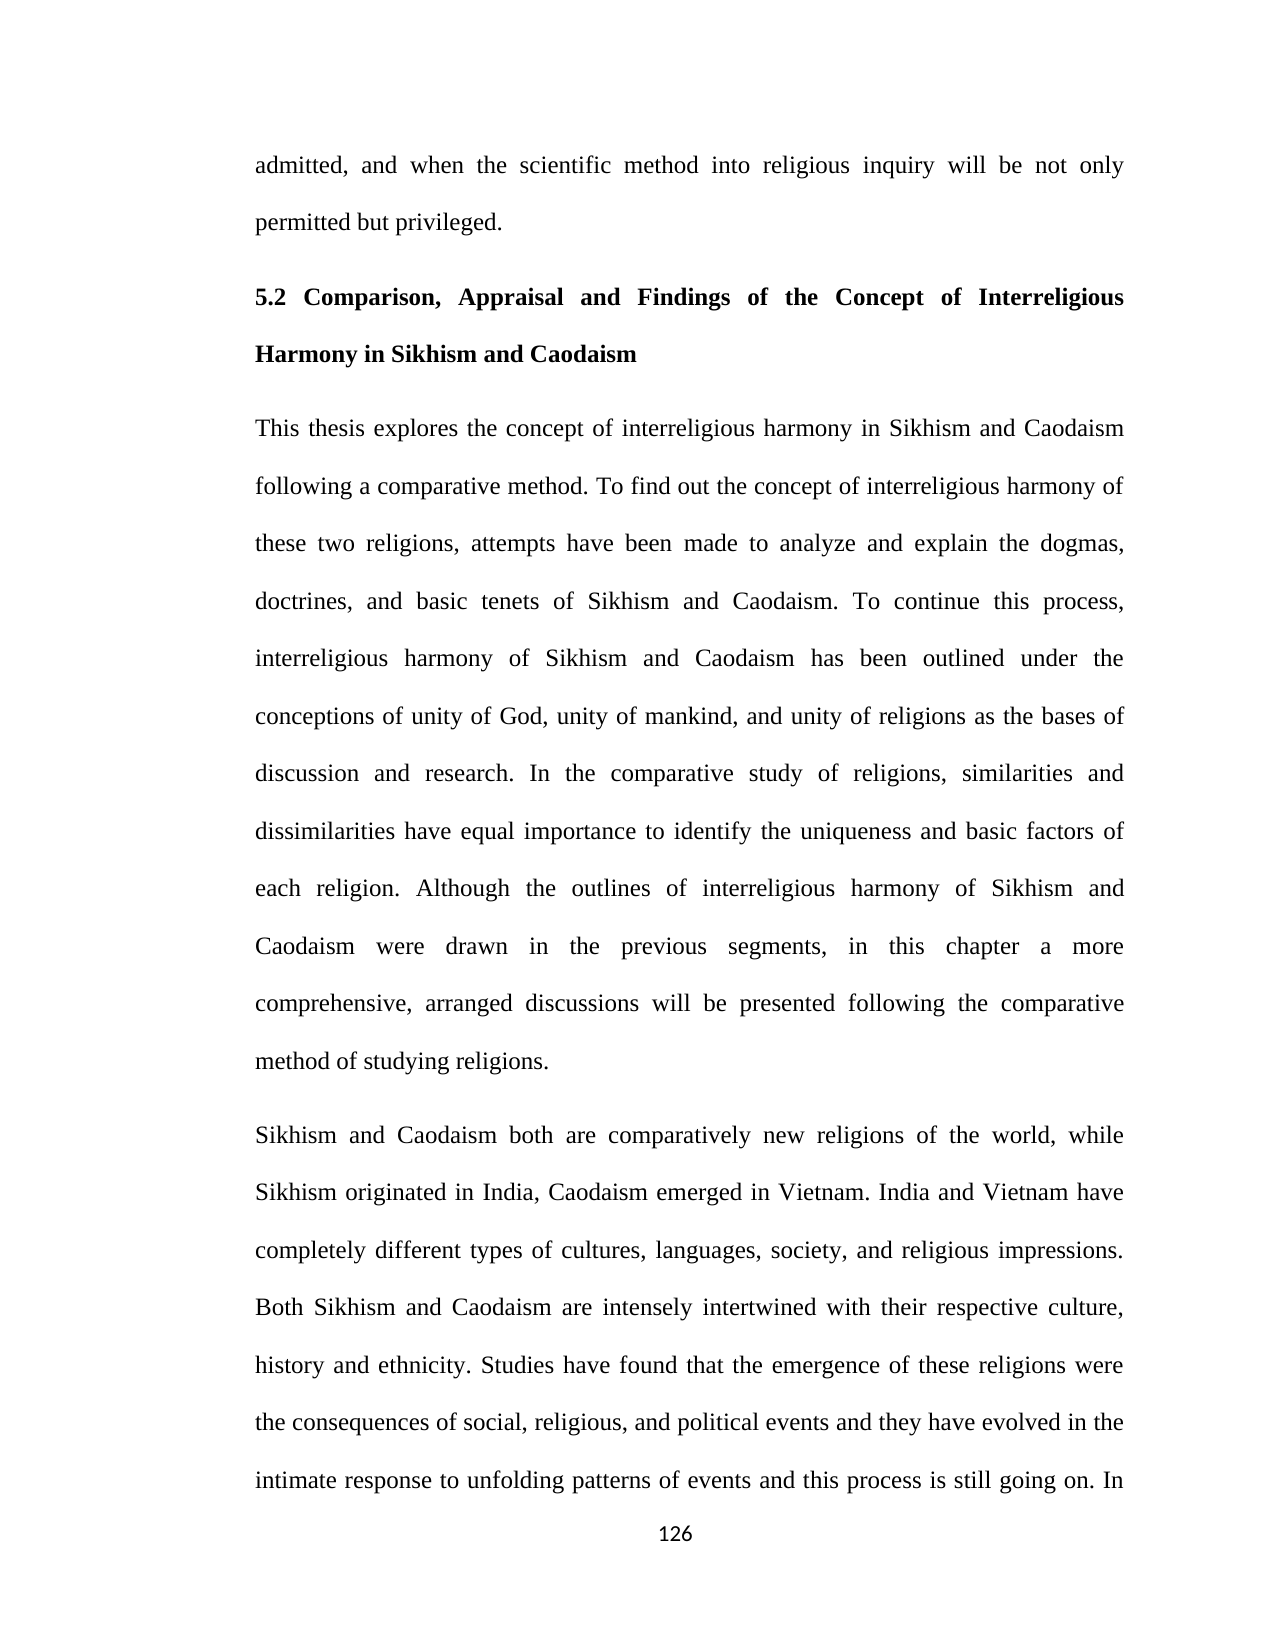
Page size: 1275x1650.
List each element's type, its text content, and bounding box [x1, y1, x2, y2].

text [255, 1120, 1125, 1494]
text 5.2 Comparison, Appraisal and Findings of the Concept of Interreligious Harmony in Sikhism and Caodaism [255, 282, 1125, 368]
text This thesis explores the concept of interreligious harmony in Sikhism and Caodaism following a comparative method. To find out the concept of interreligious harmony of these two religions, attempts have been made to analyze and explain the dogmas, doctrines, and basic tenets of Sikhism and Caodaism. To continue this process, interreligious harmony of Sikhism and Caodaism has been outlined under the conceptions of unity of God, unity of mankind, and unity of religions as the bases of discussion and research. In the comparative study of religions, similarities and dissimilarities have equal importance to identify the uniqueness and basic factors of each religion. Although the outlines of interreligious harmony of Sikhism and Caodaism were drawn in the previous segments, in this chapter a more comprehensive, arranged discussions will be presented following the comparative method of studying religions. [255, 413, 1125, 1074]
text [255, 150, 1125, 236]
